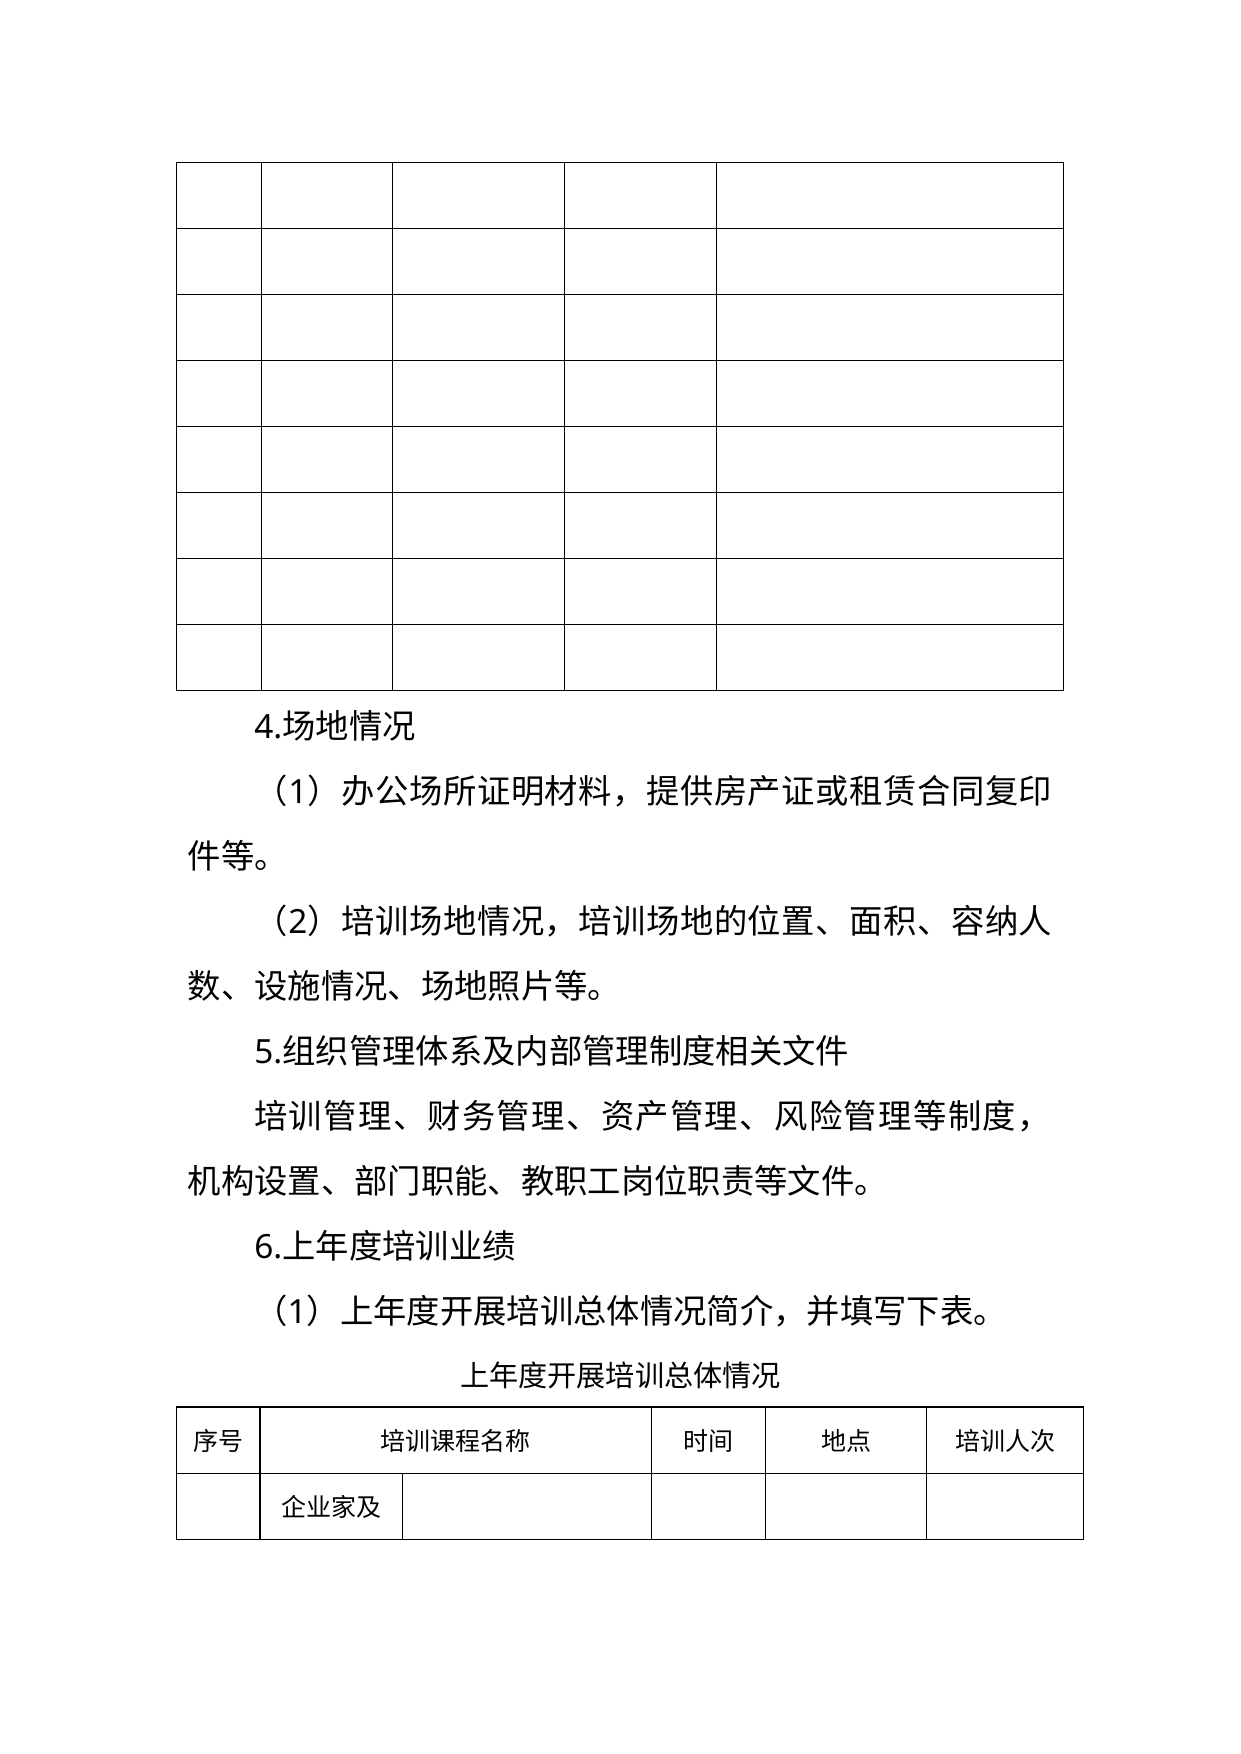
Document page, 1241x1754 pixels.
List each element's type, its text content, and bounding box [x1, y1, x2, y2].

subtitle 上年度开展培训总体情况 [187, 1341, 1053, 1406]
table_cell [565, 625, 716, 690]
table_header 时间 [652, 1408, 765, 1472]
table_cell [927, 1474, 1083, 1538]
table_cell [177, 1474, 259, 1538]
table_cell [565, 493, 716, 558]
table_cell [717, 229, 1063, 294]
table_cell [177, 163, 261, 228]
table_cell [717, 559, 1063, 624]
subtitle （2）培训场地情况，培训场地的位置、面积、容纳人数、设施情况、场地照片等。 [187, 886, 1053, 1016]
table_cell [393, 493, 564, 558]
subtitle （1）上年度开展培训总体情况简介，并填写下表。 [187, 1276, 1053, 1341]
table_cell [393, 559, 564, 624]
table_cell [262, 229, 392, 294]
subtitle 培训管理、财务管理、资产管理、风险管理等制度，机构设置、部门职能、教职工岗位职责等文件。 [187, 1081, 1053, 1211]
table_header 地点 [766, 1408, 926, 1472]
table_cell [393, 427, 564, 492]
table_cell [262, 625, 392, 690]
text （1）办公场所证明材料，提供房产证或租赁合同复印件等。 [187, 756, 1053, 886]
table_cell [565, 427, 716, 492]
table_cell [177, 427, 261, 492]
table_cell [177, 295, 261, 360]
table_cell [393, 229, 564, 294]
table_cell [766, 1474, 926, 1538]
text 5.组织管理体系及内部管理制度相关文件 [187, 1016, 1053, 1081]
table_cell [177, 229, 261, 294]
table_cell [652, 1474, 765, 1538]
table_cell [565, 559, 716, 624]
table_cell [717, 493, 1063, 558]
table_cell [393, 163, 564, 228]
table_cell [393, 625, 564, 690]
table_cell [403, 1474, 651, 1538]
table_cell [717, 163, 1063, 228]
table_cell [717, 427, 1063, 492]
table_cell [393, 295, 564, 360]
table_cell [262, 427, 392, 492]
table_cell [177, 493, 261, 558]
table_cell [717, 625, 1063, 690]
table_cell [262, 295, 392, 360]
table_header 序号 [177, 1408, 259, 1472]
table_cell [565, 229, 716, 294]
table_cell [717, 295, 1063, 360]
table_header 培训人次 [927, 1408, 1083, 1472]
table_cell [177, 361, 261, 426]
table_cell [177, 559, 261, 624]
table_cell [262, 559, 392, 624]
subtitle 6.上年度培训业绩 [187, 1211, 1053, 1276]
table_cell [565, 361, 716, 426]
table_cell [177, 625, 261, 690]
table_cell [262, 361, 392, 426]
table_cell [262, 493, 392, 558]
table_header 培训课程名称 [261, 1408, 651, 1472]
table_cell 企业家及中高层管理人才培训 [261, 1474, 402, 1538]
table_cell [717, 361, 1063, 426]
table_cell [262, 163, 392, 228]
table_cell [393, 361, 564, 426]
text 4.场地情况 [187, 691, 1053, 756]
table_cell [565, 295, 716, 360]
table_cell [565, 163, 716, 228]
